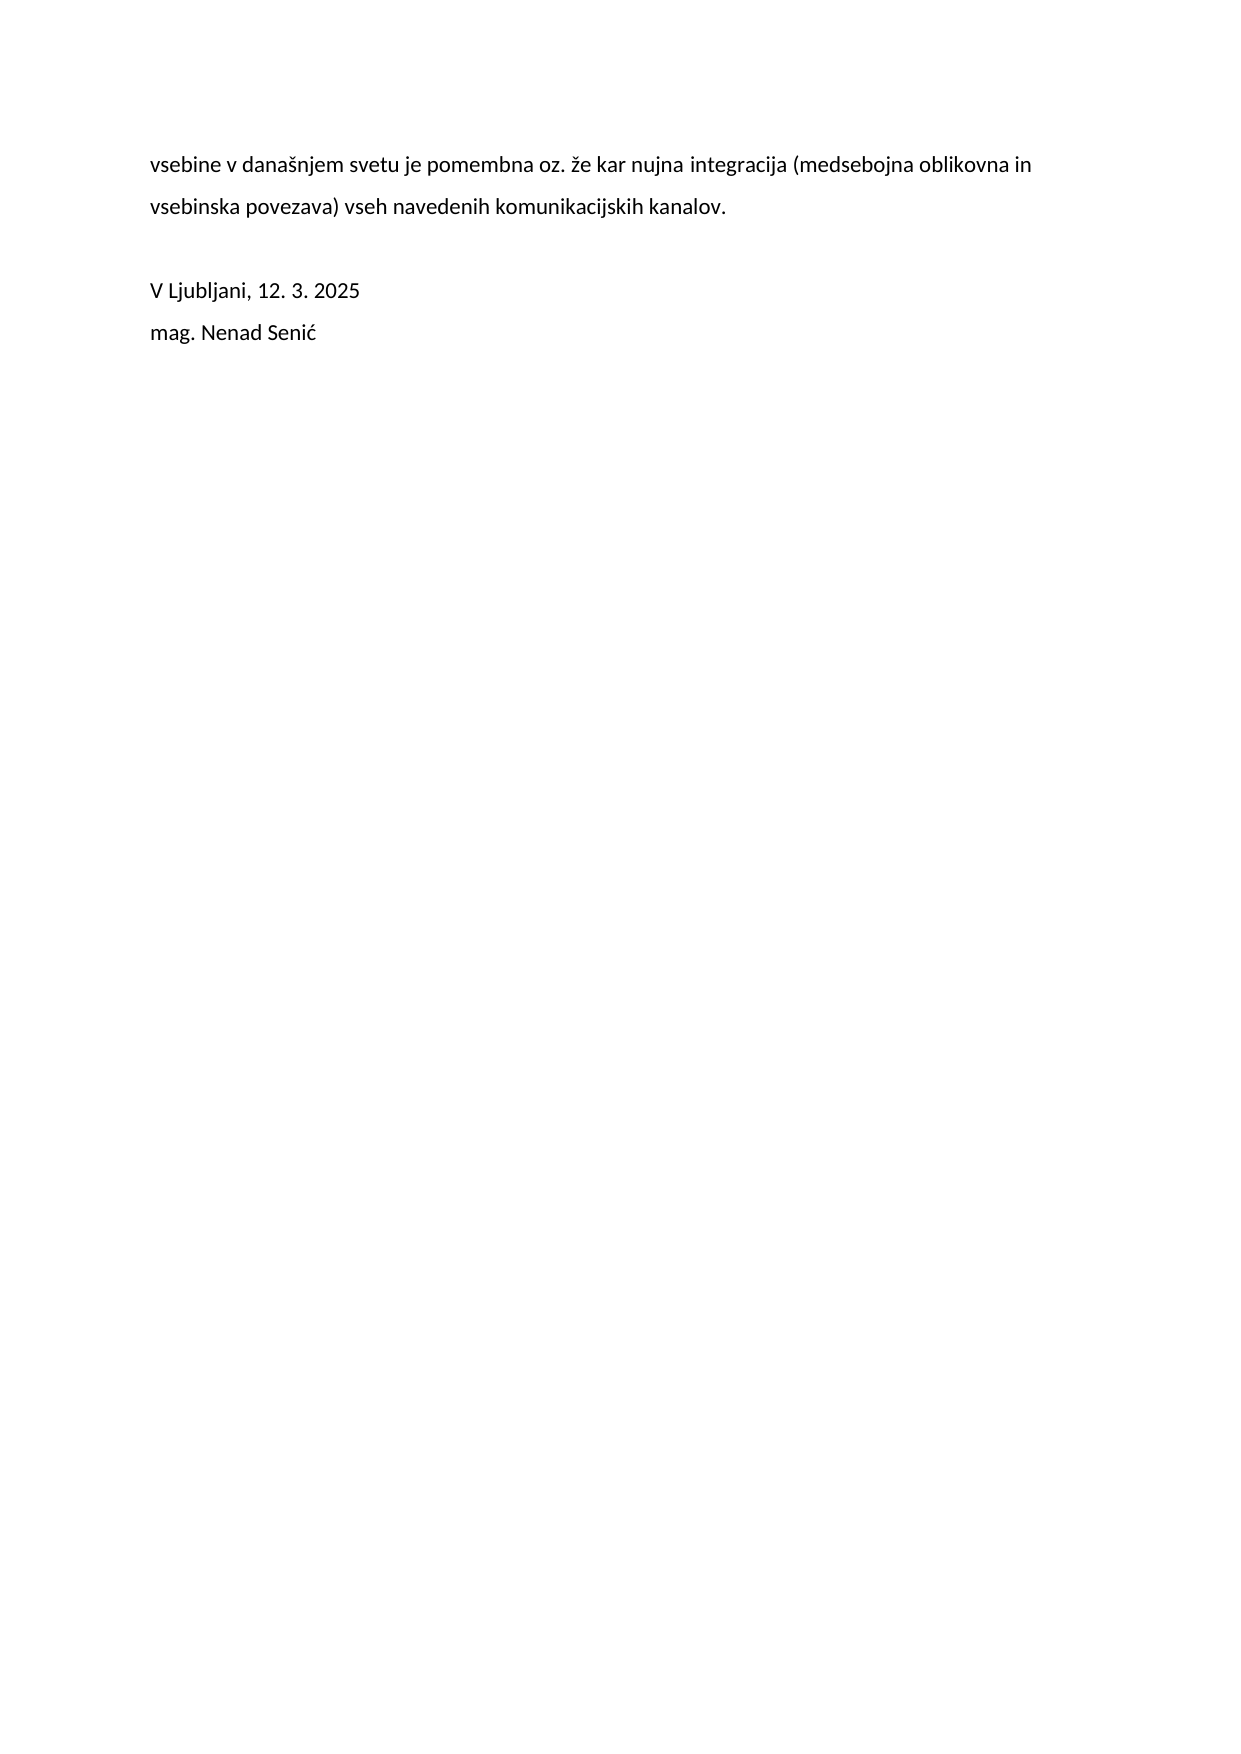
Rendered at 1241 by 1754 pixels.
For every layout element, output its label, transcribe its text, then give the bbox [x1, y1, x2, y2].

text mag. Nenad Senić [150, 318, 1090, 346]
text V Ljubljani, 12. 3. 2025 [150, 276, 1090, 304]
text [150, 150, 1090, 220]
